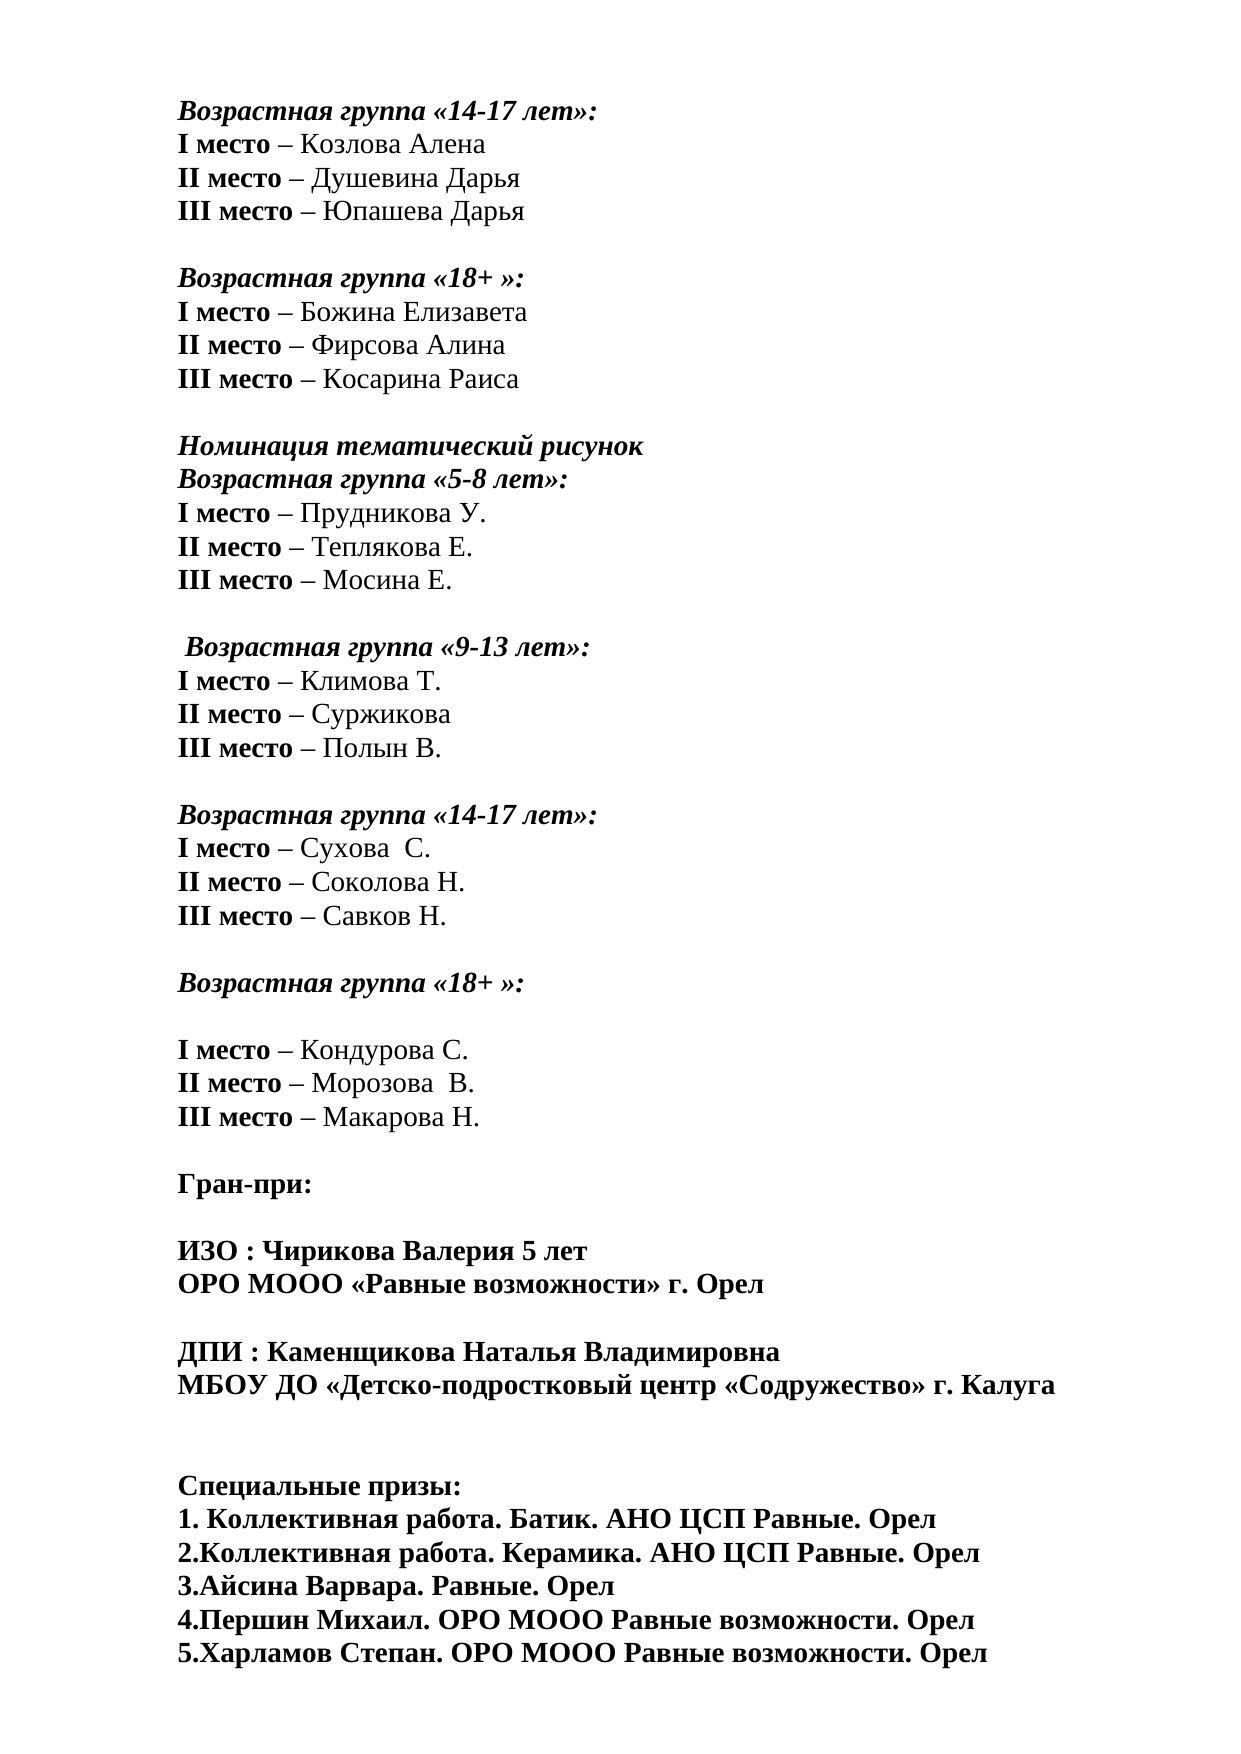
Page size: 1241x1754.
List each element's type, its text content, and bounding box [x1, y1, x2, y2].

text I место – Прудникова У. [177, 495, 1152, 529]
text I место – Сухова С. [177, 831, 1152, 864]
text 2.Коллективная работа. Керамика. АНО ЦСП Равные. Орел [177, 1535, 1152, 1568]
text Номинация тематический рисунок [177, 428, 1152, 462]
text Возрастная группа «18+ »: [177, 965, 1152, 998]
text МБОУ ДО «Детско-подростковый центр «Содружество» г. Калуга [177, 1367, 1152, 1401]
text II место – Морозова В. [177, 1065, 1152, 1099]
text III место – Макарова Н. [177, 1099, 1152, 1132]
text Гран-при: [177, 1166, 1152, 1199]
text III место – Савков Н. [177, 898, 1152, 931]
text III место – Мосина Е. [177, 562, 1152, 596]
text II место – Суржикова [177, 696, 1152, 730]
text II место – Фирсова Алина [177, 327, 1152, 361]
text 3.Айсина Варвара. Равные. Орел [177, 1568, 1152, 1602]
text II место – Соколова Н. [177, 864, 1152, 898]
text III место – Косарина Раиса [177, 361, 1152, 394]
text Специальные призы: [177, 1468, 1152, 1501]
text Возрастная группа «14-17 лет»: [177, 93, 1152, 126]
text III место – Полын В. [177, 730, 1152, 763]
text ОРО МООО «Равные возможности» г. Орел [177, 1267, 1152, 1300]
text I место – Козлова Алена [177, 126, 1152, 160]
text III место – Юпашева Дарья [177, 193, 1152, 227]
text 5.Харламов Степан. ОРО МООО Равные возможности. Орел [177, 1636, 1152, 1669]
text ДПИ : Каменщикова Наталья Владимировна [177, 1334, 1152, 1367]
text II место – Душевина Дарья [177, 160, 1152, 193]
text ИЗО : Чирикова Валерия 5 лет [177, 1233, 1152, 1267]
text Возрастная группа «18+ »: [177, 260, 1152, 294]
text Возрастная группа «5-8 лет»: [177, 462, 1152, 495]
text Возрастная группа «14-17 лет»: [177, 797, 1152, 831]
text 1. Коллективная работа. Батик. АНО ЦСП Равные. Орел [177, 1501, 1152, 1535]
text I место – Кондурова С. [177, 1032, 1152, 1065]
text Возрастная группа «9-13 лет»: [177, 629, 1152, 663]
text I место – Климова Т. [177, 663, 1152, 696]
text I место – Божина Елизавета [177, 294, 1152, 327]
text 4.Першин Михаил. ОРО МООО Равные возможности. Орел [177, 1602, 1152, 1636]
text II место – Теплякова Е. [177, 529, 1152, 562]
